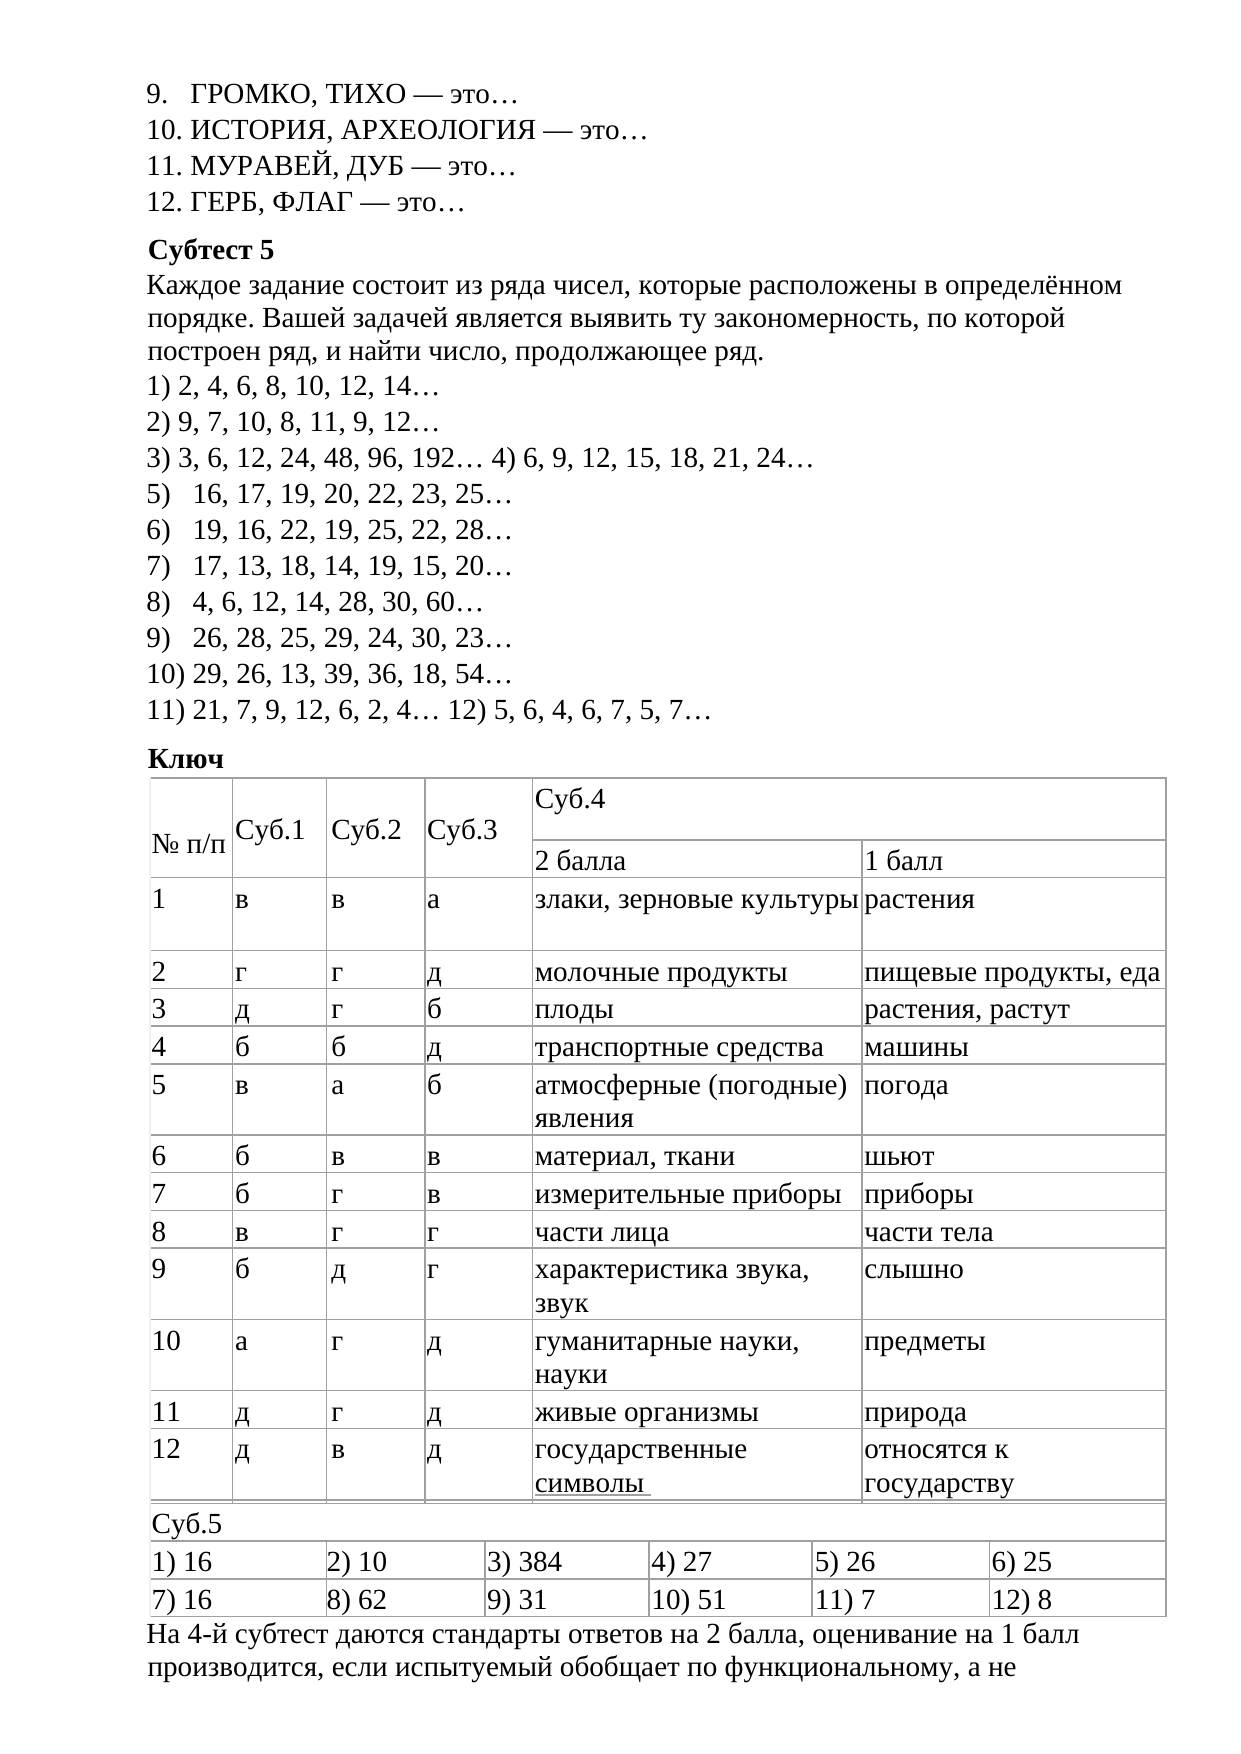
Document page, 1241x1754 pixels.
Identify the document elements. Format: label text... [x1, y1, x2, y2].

table_cell слышно [863, 1249, 1165, 1318]
table_cell 3 [151, 989, 232, 1025]
table_cell д [426, 1320, 532, 1390]
table_cell 9 [151, 1249, 232, 1318]
table_cell атмосферные (погодные) явления [533, 1065, 861, 1134]
table_cell 7) 16 [151, 1580, 326, 1616]
table_cell материал, ткани [533, 1136, 861, 1172]
table_cell 10 [151, 1320, 232, 1390]
table_cell а [327, 1065, 424, 1134]
table_cell 6) 25 [990, 1542, 1165, 1578]
table_cell 12 [151, 1429, 232, 1499]
list 19, 16, 22, 19, 25, 22, 28… [146, 512, 1168, 545]
list ГЕРБ, ФЛАГ — это… [146, 184, 1168, 217]
table_cell б [233, 1027, 326, 1063]
table_cell 2 балла [533, 841, 861, 877]
text Субтест 5 [148, 232, 1174, 266]
table_cell 12) 8 [990, 1580, 1165, 1616]
table_cell д [426, 1391, 532, 1427]
table_cell б [233, 1173, 326, 1209]
list ИСТОРИЯ, АРХЕОЛОГИЯ — это… [146, 112, 1168, 145]
table_cell Суб.5 [151, 1504, 1165, 1540]
table_cell г [327, 1173, 424, 1209]
table_cell д [233, 1429, 326, 1499]
text Ключ [148, 741, 1174, 774]
table_header Суб.2 [327, 779, 424, 877]
list МУРАВЕЙ, ДУБ — это… [146, 148, 1168, 181]
table_cell относятся к государству [863, 1429, 1165, 1499]
list 4, 6, 12, 14, 28, 30, 60… [146, 584, 1168, 617]
table_cell 6 [151, 1136, 232, 1172]
table_cell д [233, 989, 326, 1025]
table_cell д [426, 951, 532, 987]
table_cell 8 [151, 1211, 232, 1247]
text Каждое задание состоит из ряда чисел, которые расположены в определённом порядке. Вашей задачей является выявить ту закономерность, по которой построен ряд, и найти число, продолжающее ряд. [146, 268, 1169, 367]
table_cell г [327, 1320, 424, 1390]
table_cell плоды [533, 989, 861, 1025]
table_cell 1) 16 [151, 1542, 326, 1578]
table_cell части лица [533, 1211, 861, 1247]
table_cell 1 [151, 878, 232, 950]
list 2, 4, 6, 8, 10, 12, 14… [146, 368, 1168, 401]
table_cell г [327, 1211, 424, 1247]
table_cell б [233, 1136, 326, 1172]
table_cell 1 балл [863, 841, 1165, 877]
table_cell а [233, 1320, 326, 1390]
table_cell транспортные средства [533, 1027, 861, 1063]
table_cell д [327, 1249, 424, 1318]
table_cell г [327, 951, 424, 987]
table_header № п/п [151, 779, 232, 877]
table_cell природа [863, 1391, 1165, 1427]
table_cell 5 [151, 1065, 232, 1134]
table_cell б [327, 1027, 424, 1063]
list ГРОМКО, ТИХО — это… [146, 76, 1168, 109]
table_cell машины [863, 1027, 1165, 1063]
table_cell б [426, 1065, 532, 1134]
table_cell 11) 7 [813, 1580, 989, 1616]
table_cell в [327, 878, 424, 950]
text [146, 1617, 1169, 1683]
table_cell г [233, 951, 326, 987]
table_cell г [327, 989, 424, 1025]
table_cell растения [863, 878, 1165, 950]
table_cell д [426, 1429, 532, 1499]
table_cell в [426, 1136, 532, 1172]
table_cell 4 [151, 1027, 232, 1063]
table_header Суб.3 [426, 779, 532, 877]
table_cell в [233, 878, 326, 950]
table_cell в [233, 1211, 326, 1247]
table_cell 2 [151, 951, 232, 987]
table_header Суб.1 [233, 779, 326, 877]
table_cell государственные символы [533, 1429, 861, 1499]
list 21, 7, 9, 12, 6, 2, 4… 12) 5, 6, 4, 6, 7, 5, 7… [146, 692, 1168, 726]
table_cell г [426, 1211, 532, 1247]
table_cell г [327, 1391, 424, 1427]
table_cell молочные продукты [533, 951, 861, 987]
list 3, 6, 12, 24, 48, 96, 192… 4) 6, 9, 12, 15, 18, 21, 24… [146, 440, 1168, 473]
table_cell гуманитарные науки, науки [533, 1320, 861, 1390]
list 9, 7, 10, 8, 11, 9, 12… [146, 404, 1168, 437]
table_cell 7 [151, 1173, 232, 1209]
table_cell измерительные приборы [533, 1173, 861, 1209]
list 16, 17, 19, 20, 22, 23, 25… [146, 476, 1168, 509]
table_cell 10) 51 [650, 1580, 811, 1616]
table_cell части тела [863, 1211, 1165, 1247]
table_cell в [233, 1065, 326, 1134]
table_cell 3) 384 [486, 1542, 648, 1578]
table_cell живые организмы [533, 1391, 861, 1427]
table_cell б [426, 989, 532, 1025]
table_cell 2) 10 [327, 1542, 484, 1578]
table_cell 11 [151, 1391, 232, 1427]
table_cell г [426, 1249, 532, 1318]
table_cell 5) 26 [813, 1542, 989, 1578]
table_cell предметы [863, 1320, 1165, 1390]
table_cell в [327, 1136, 424, 1172]
table_cell приборы [863, 1173, 1165, 1209]
table_cell злаки, зерновые культуры [533, 878, 861, 950]
table_header Суб.4 [533, 779, 1165, 839]
table_cell д [426, 1027, 532, 1063]
table_cell 8) 62 [327, 1580, 484, 1616]
table_cell а [426, 878, 532, 950]
list 17, 13, 18, 14, 19, 15, 20… [146, 548, 1168, 581]
table_cell б [233, 1249, 326, 1318]
table_cell в [327, 1429, 424, 1499]
table_cell характеристика звука, звук [533, 1249, 861, 1318]
table_cell в [426, 1173, 532, 1209]
table_cell 4) 27 [650, 1542, 811, 1578]
list 29, 26, 13, 39, 36, 18, 54… [146, 656, 1168, 689]
table_cell д [233, 1391, 326, 1427]
table_cell растения, растут [863, 989, 1165, 1025]
table_cell шьют [863, 1136, 1165, 1172]
table_cell погода [863, 1065, 1165, 1134]
table_cell 9) 31 [486, 1580, 648, 1616]
table_cell пищевые продукты, еда [863, 951, 1165, 987]
list 26, 28, 25, 29, 24, 30, 23… [146, 620, 1168, 653]
